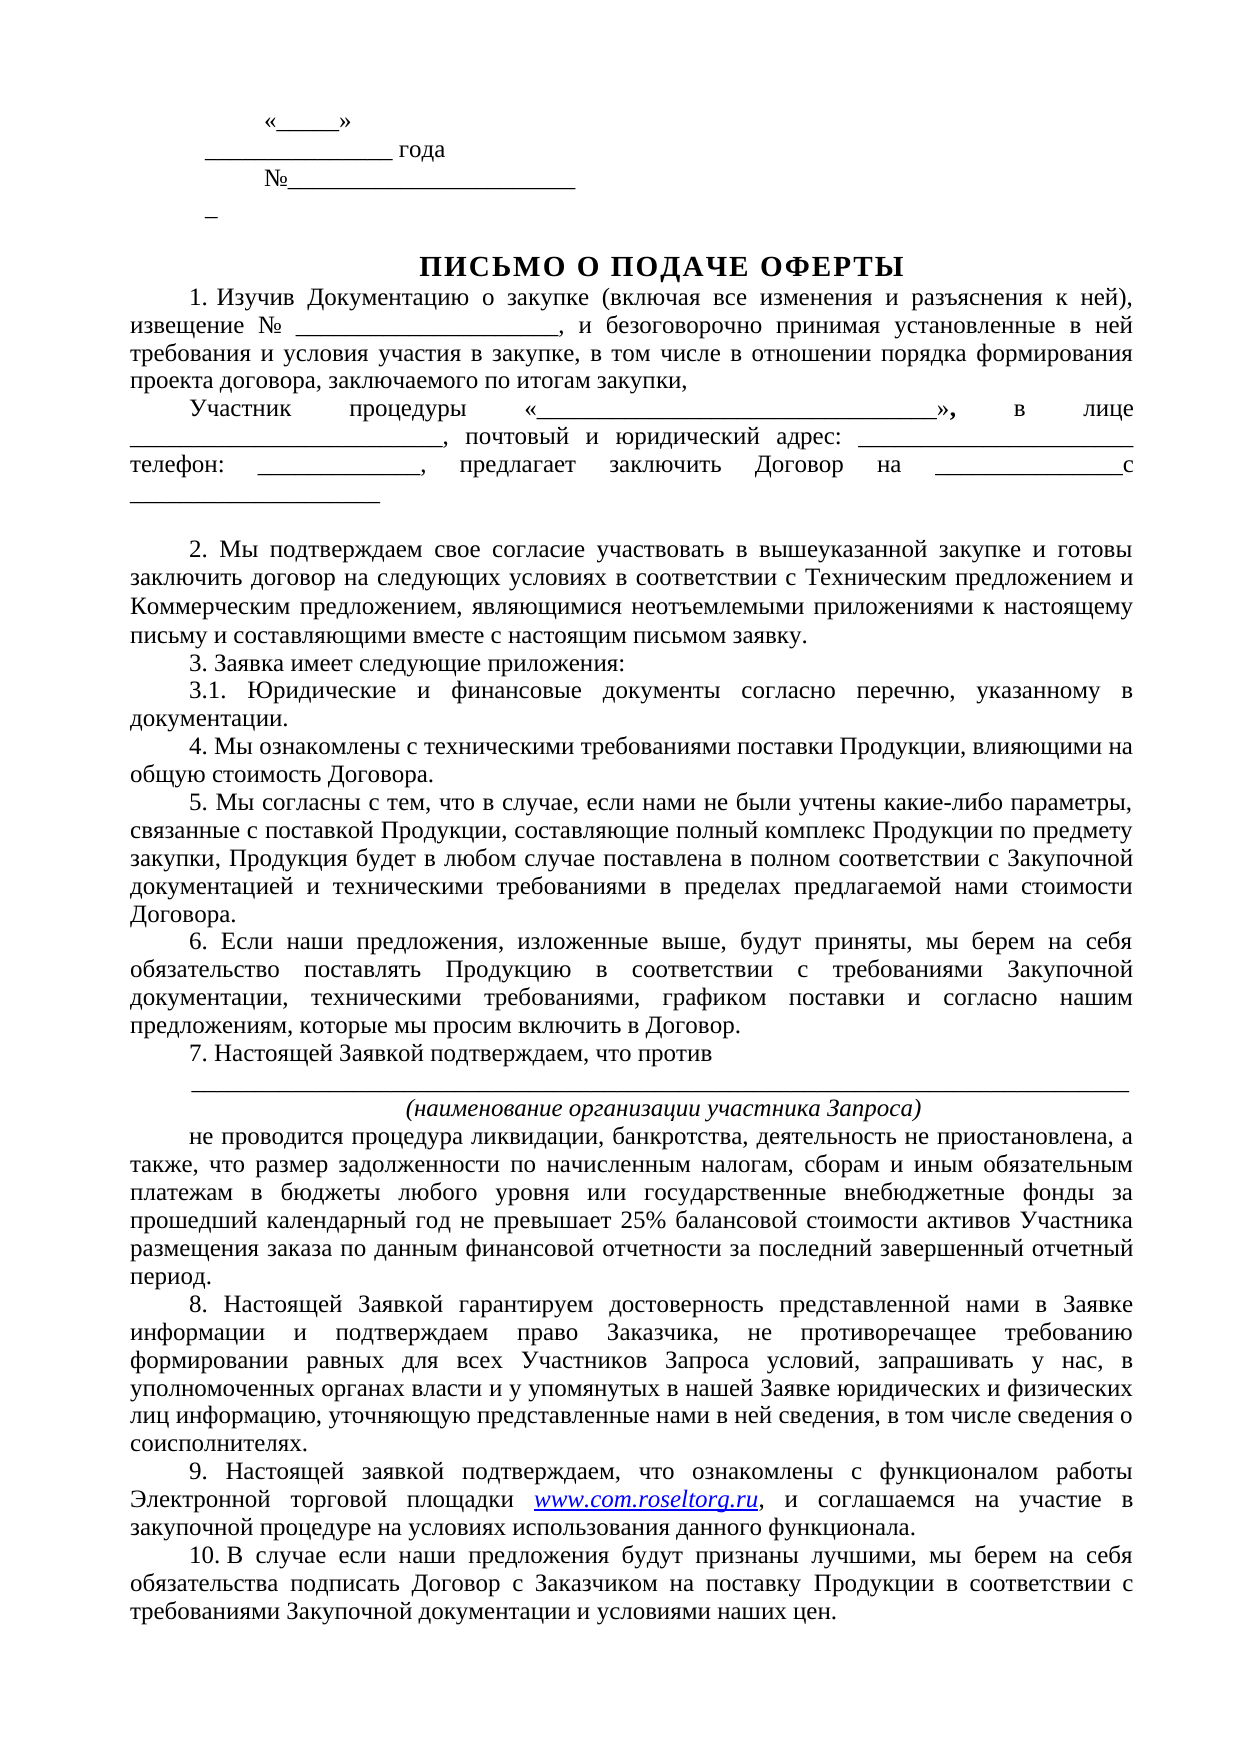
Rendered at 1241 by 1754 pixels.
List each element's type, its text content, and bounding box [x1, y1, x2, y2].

text 4. Мы ознакомлены с техническими требованиями поставки Продукции, влияющими на общую стоимость Договора. [130, 732, 1134, 788]
text Участник процедуры «________________________________», в лице _________________________, почтовый и юридический адрес: ______________________ телефон: _____________, предлагает заключить Договор на _______________с ____________________ [130, 394, 1134, 506]
text 6. Если наши предложения, изложенные выше, будут приняты, мы берем на себя обязательство поставлять Продукцию в соответствии с требованиями Закупочной документации, техническими требованиями, графиком поставки и согласно нашим предложениям, которые мы просим включить в Договор. [130, 927, 1134, 1039]
text №________________________ [205, 163, 588, 221]
text 7. Настоящей Заявкой подтверждаем, что против [130, 1039, 1134, 1067]
text Письмо о подаче оферты [130, 249, 1134, 283]
text 3.1. Юридические и финансовые документы согласно перечню, указанному в документации. [130, 677, 1134, 732]
text 8. Настоящей Заявкой гарантируем достоверность представленной нами в Заявке информации и подтверждаем право Заказчика, не противоречащее требованию формировании равных для всех Участников Запроса условий, запрашивать у нас, в уполномоченных органах власти и у упомянутых в нашей Заявке юридических и физических лиц информацию, уточняющую представленные нами в ней сведения, в том числе сведения о соисполнителях. [130, 1290, 1134, 1457]
text 9. Настоящей заявкой подтверждаем, что ознакомлены с функционалом работы Электронной торговой площадки www.com.roseltorg.ru, и соглашаемся на участие в закупочной процедуре на условиях использования данного функционала. [130, 1457, 1134, 1541]
text 10. В случае если наши предложения будут признаны лучшими, мы берем на себя обязательства подписать Договор с Заказчиком на поставку Продукции в соответствии с требованиями Закупочной документации и условиями наших цен. [130, 1541, 1134, 1624]
text (наименование организации участника Запроса) [130, 1095, 1134, 1122]
text 5. Мы согласны с тем, что в случае, если нами не были учтены какие-либо параметры, связанные с поставкой Продукции, составляющие полный комплекс Продукции по предмету закупки, Продукция будет в любом случае поставлена в полном соответствии с Закупочной документацией и техническими требованиями в пределах предлагаемой нами стоимости Договора. [130, 788, 1134, 927]
text «_____» _______________ года [205, 106, 588, 163]
text 3. Заявка имеет следующие приложения: [130, 649, 1134, 677]
text 1. Изучив Документацию о закупке (включая все изменения и разъяснения к ней), извещение № _____________________, и безоговорочно принимая установленные в ней требования и условия участия в закупке, в том числе в отношении порядка формирования проекта договора, заключаемого по итогам закупки, [130, 283, 1134, 394]
text ___________________________________________________________________________ [130, 1067, 1134, 1095]
text 2. Мы подтверждаем свое согласие участвовать в вышеуказанной закупке и готовы заключить договор на следующих условиях в соответствии с Техническим предложением и Коммерческим предложением, являющимися неотъемлемыми приложениями к настоящему письму и составляющими вместе с настоящим письмом заявку. [130, 534, 1134, 649]
text не проводится процедура ликвидации, банкротства, деятельность не приостановлена, а также, что размер задолженности по начисленным налогам, сборам и иным обязательным платежам в бюджеты любого уровня или государственные внебюджетные фонды за прошедший календарный год не превышает 25% балансовой стоимости активов Участника размещения заказа по данным финансовой отчетности за последний завершенный отчетный период. [130, 1122, 1134, 1290]
